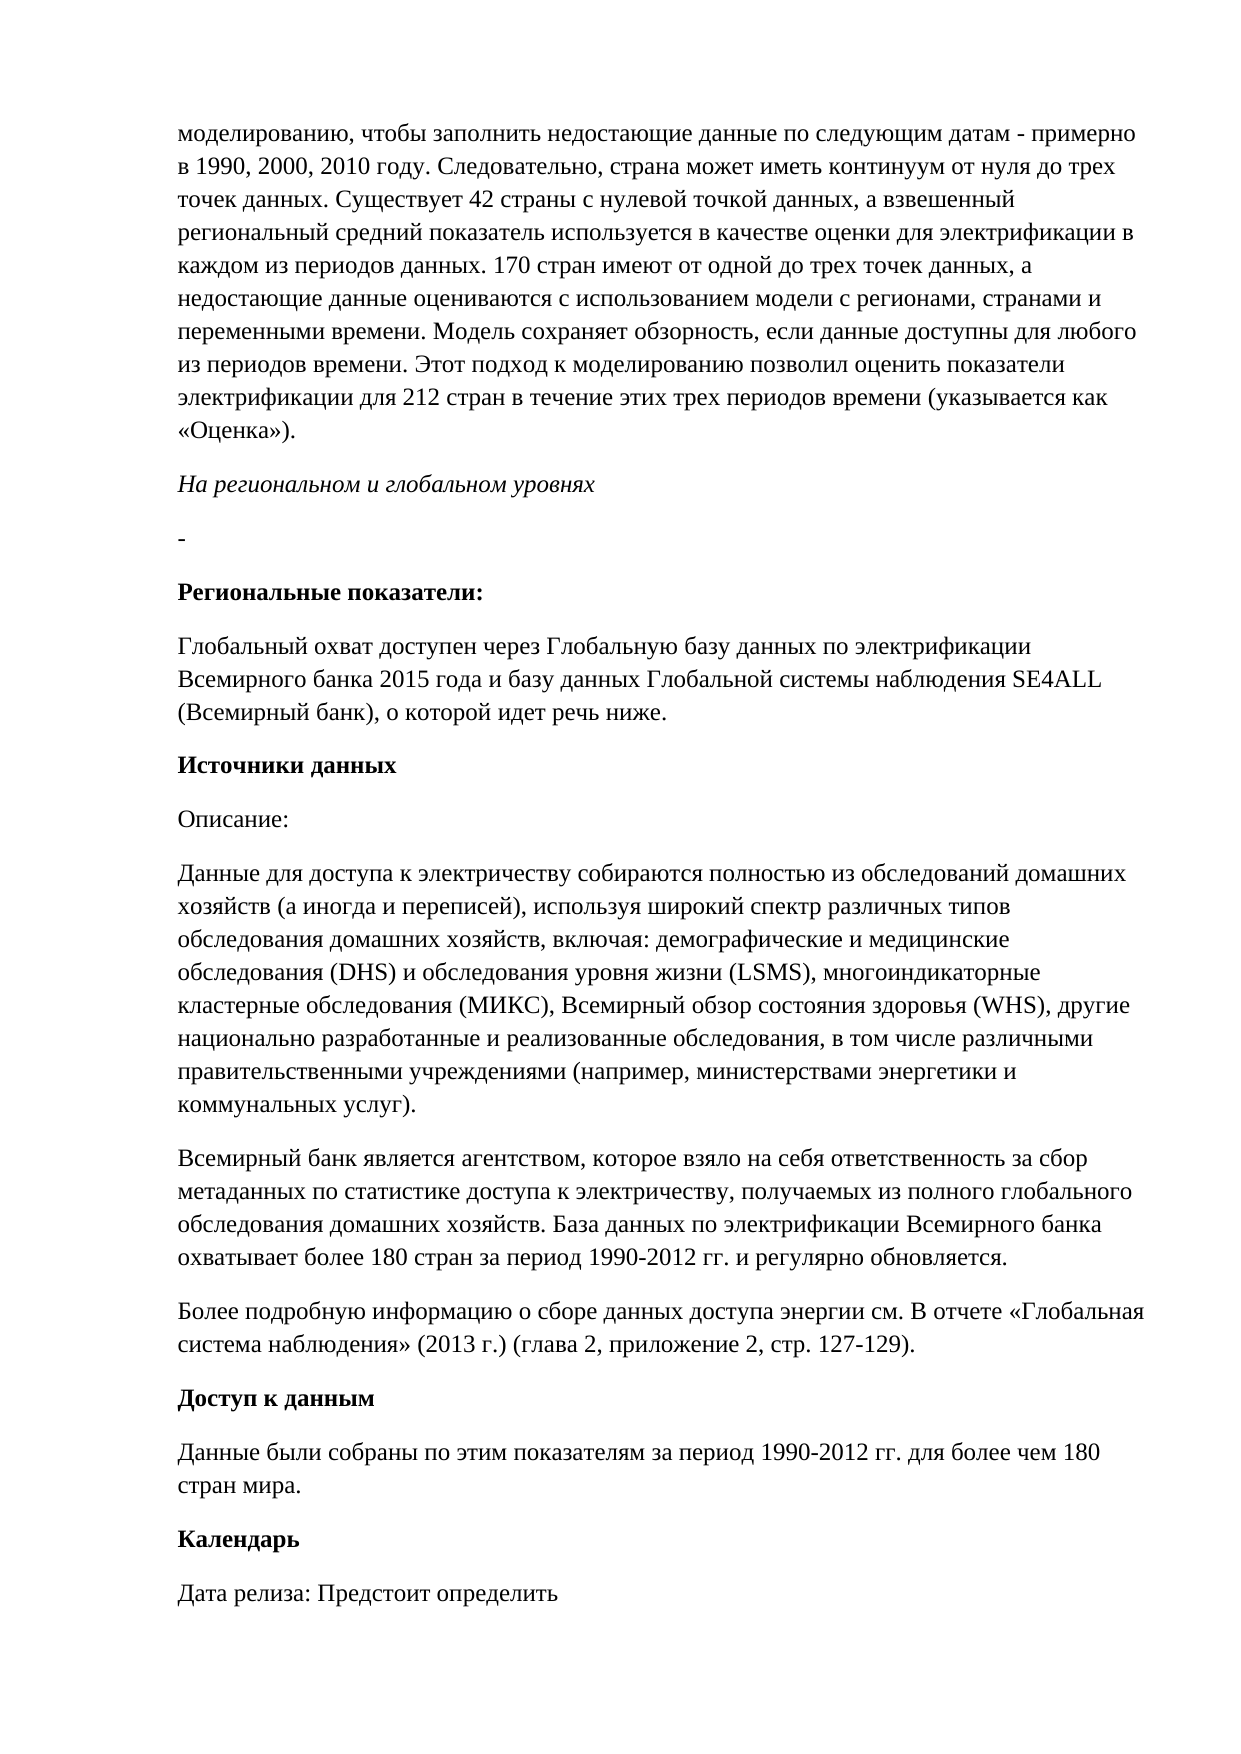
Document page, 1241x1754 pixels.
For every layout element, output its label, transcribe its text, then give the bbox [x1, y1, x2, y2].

text - [177, 523, 1152, 552]
text Источники данных [177, 751, 1152, 779]
text Региональные показатели: [177, 577, 1152, 606]
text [177, 118, 1152, 444]
text Всемирный банк является агентством, которое взяло на себя ответственность за сбор метаданных по статистике доступа к электричеству, получаемых из полного глобального обследования домашних хозяйств. База данных по электрификации Всемирного банка охватывает более 180 стран за период 1990-2012 гг. и регулярно обновляется. [177, 1143, 1152, 1271]
text Данные были собраны по этим показателям за период 1990-2012 гг. для более чем 180 стран мира. [177, 1437, 1152, 1499]
text Более подробную информацию о сборе данных доступа энергии см. В отчете «Глобальная система наблюдения» (2013 г.) (глава 2, приложение 2, стр. 127-129). [177, 1296, 1152, 1358]
text Данные для доступа к электричеству собираются полностью из обследований домашних хозяйств (а иногда и переписей), используя широкий спектр различных типов обследования домашних хозяйств, включая: демографические и медицинские обследования (DHS) и обследования уровня жизни (LSMS), многоиндикаторные кластерные обследования (МИКС), Всемирный обзор состояния здоровья (WHS), другие национально разработанные и реализованные обследования, в том числе различными правительственными учреждениями (например, министерствами энергетики и коммунальных услуг). [177, 858, 1152, 1118]
text Глобальный охват доступен через Глобальную базу данных по электрификации Всемирного банка 2015 года и базу данных Глобальной системы наблюдения SE4ALL (Всемирный банк), о которой идет речь ниже. [177, 631, 1152, 726]
text Доступ к данным [177, 1383, 1152, 1412]
text На региональном и глобальном уровнях [177, 469, 1152, 498]
text Дата релиза: Предстоит определить [177, 1578, 1152, 1606]
text Описание: [177, 804, 1152, 833]
text Календарь [177, 1524, 1152, 1553]
